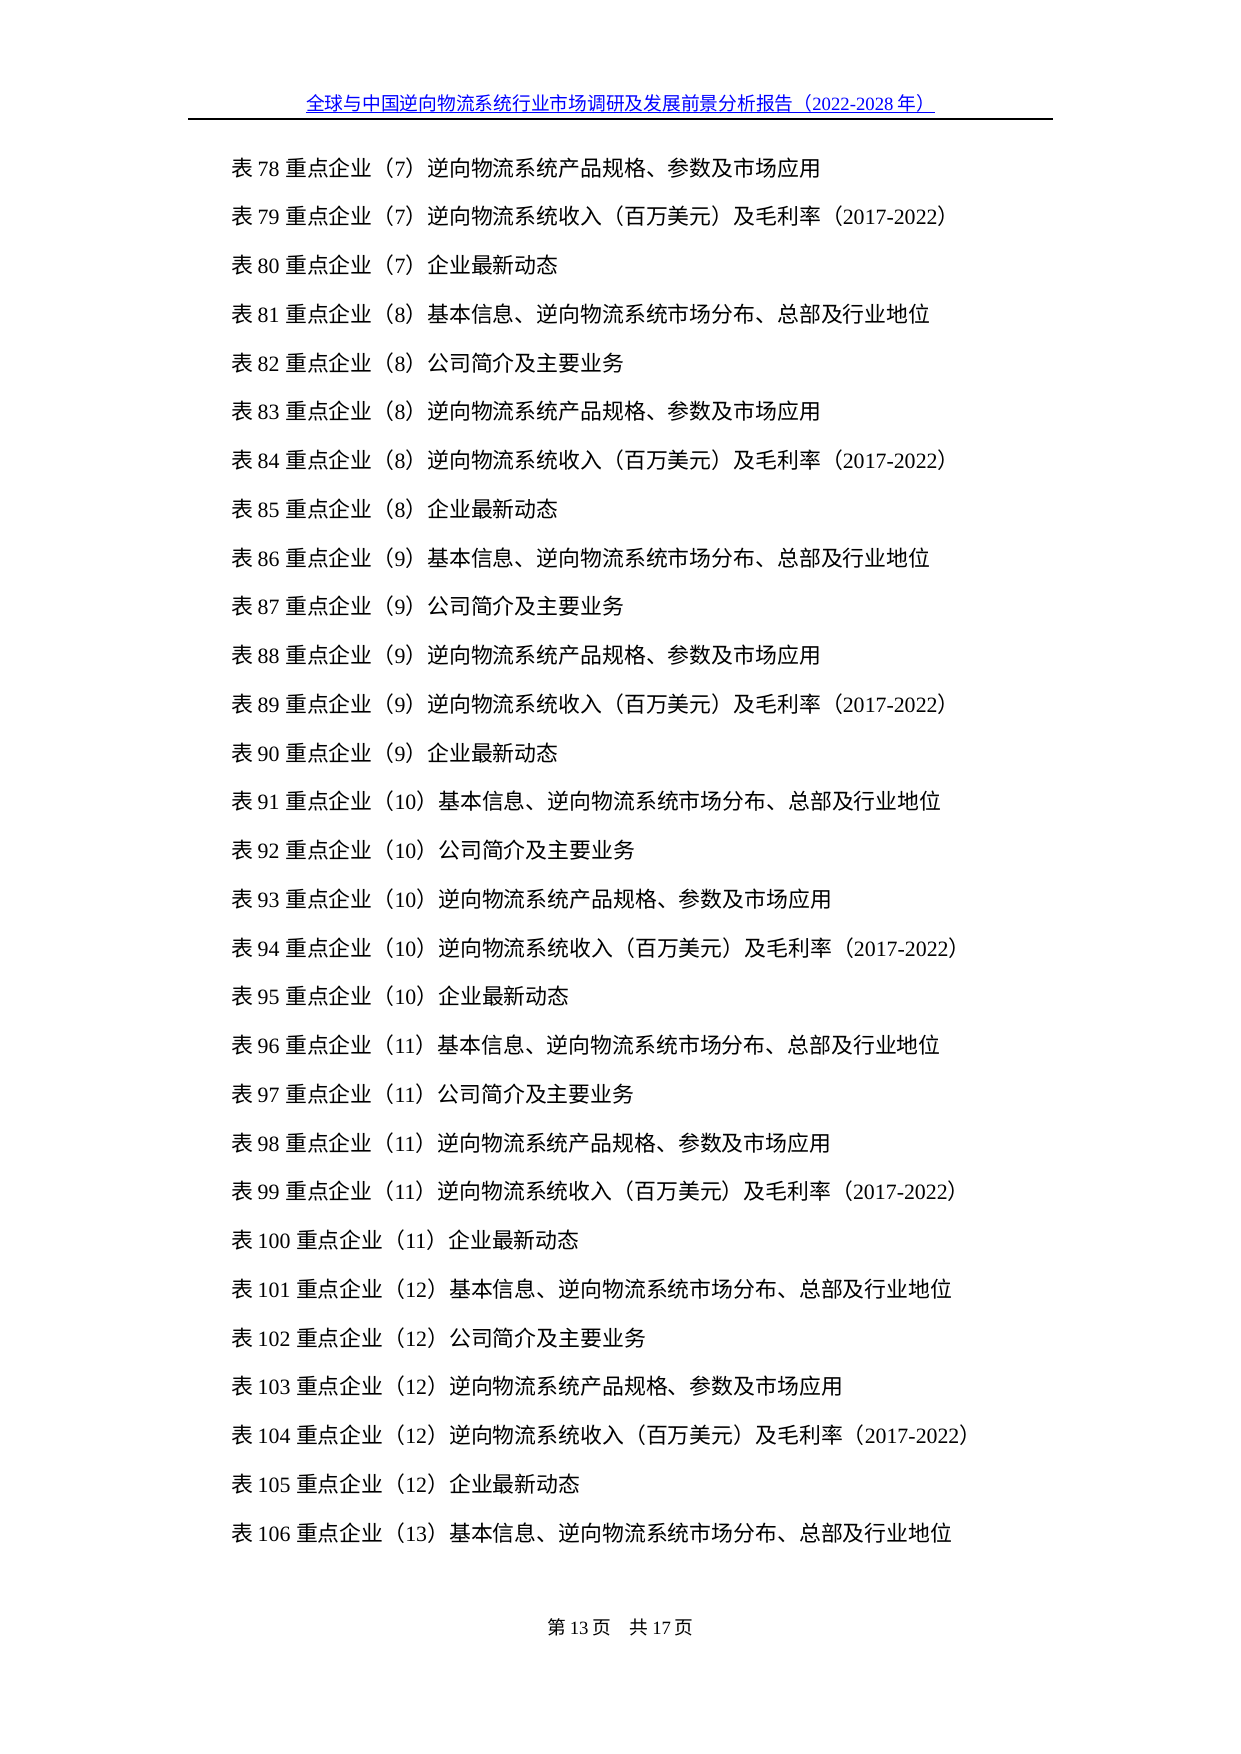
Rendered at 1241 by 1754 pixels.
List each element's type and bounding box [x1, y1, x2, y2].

text [187, 150, 1053, 1548]
